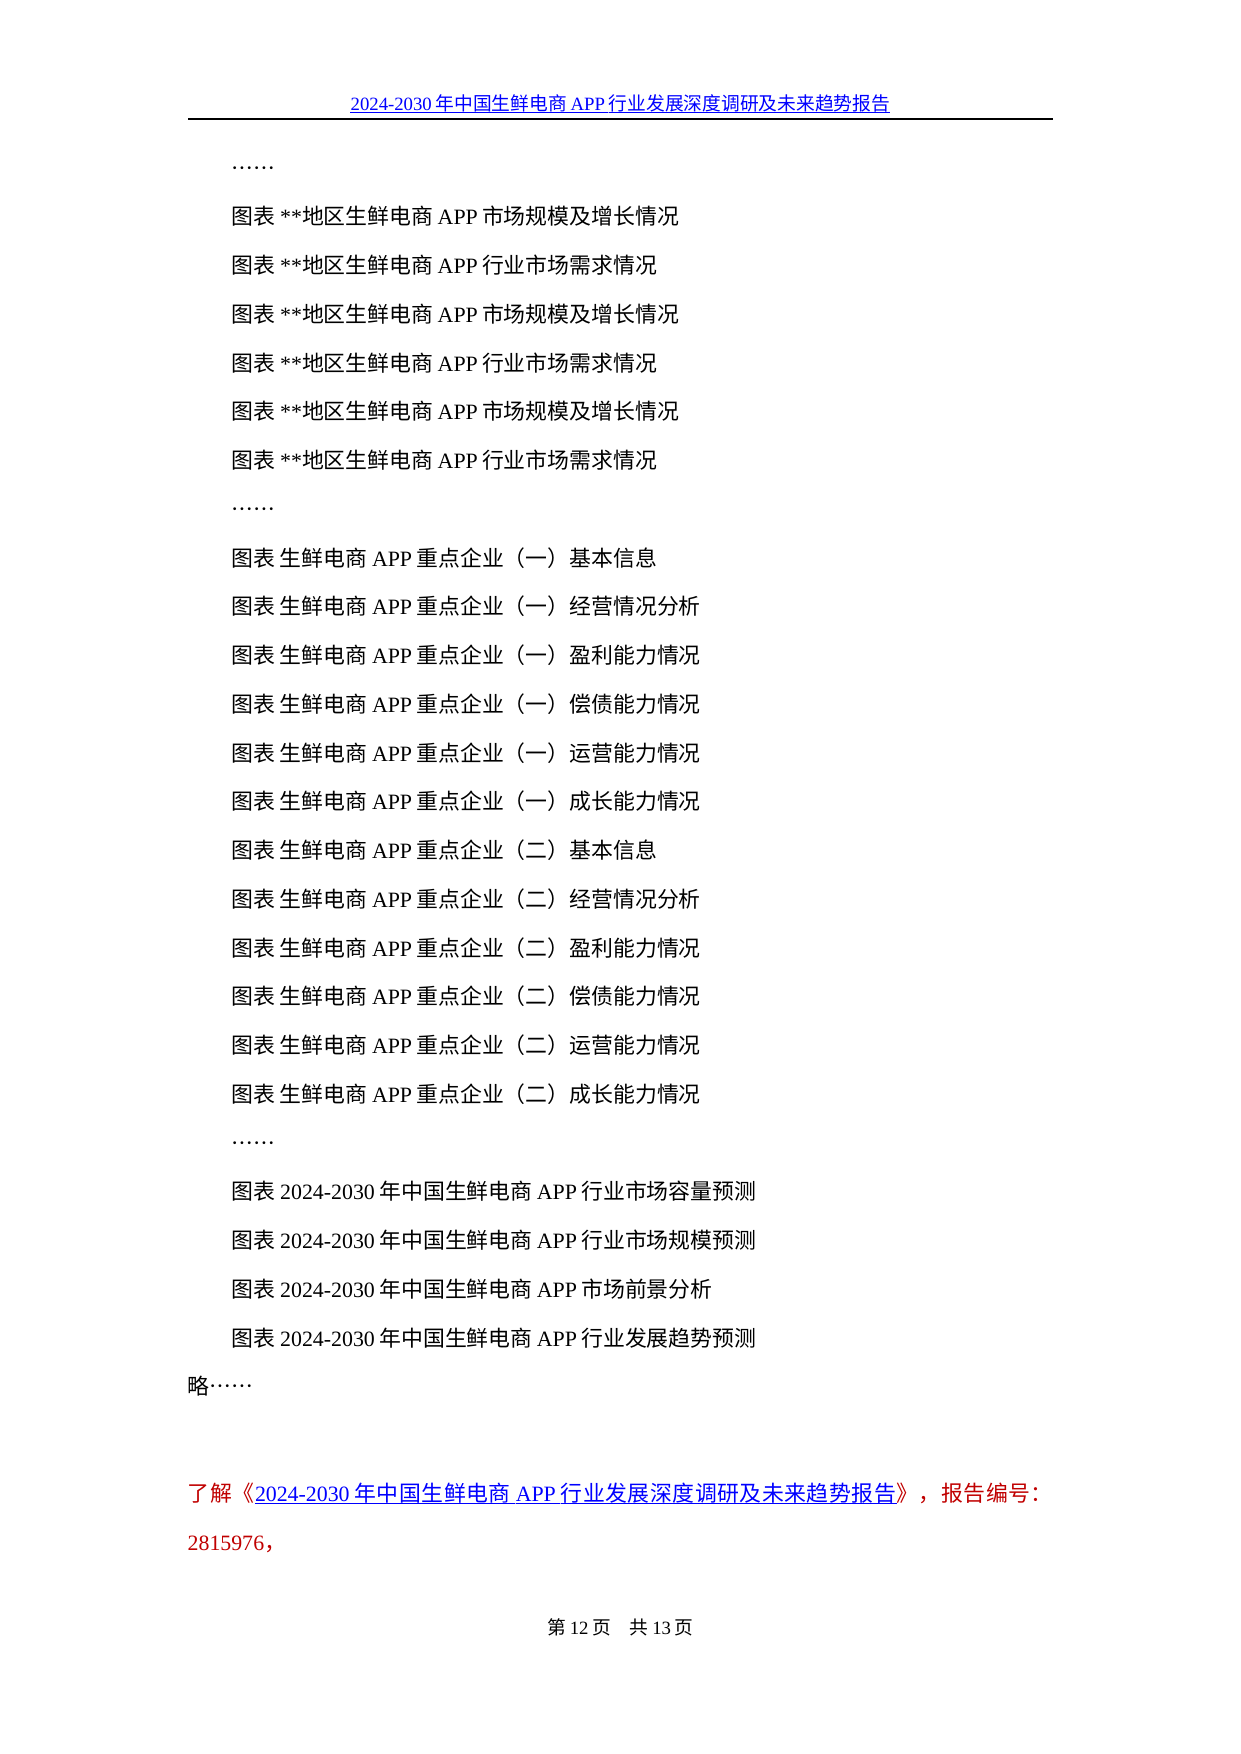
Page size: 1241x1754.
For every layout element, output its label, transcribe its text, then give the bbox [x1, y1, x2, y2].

text 了解《2024-2030年中国生鲜电商APP行业发展深度调研及未来趋势报告》，报告编号：2815976， [187, 1475, 1053, 1557]
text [187, 150, 1053, 1401]
